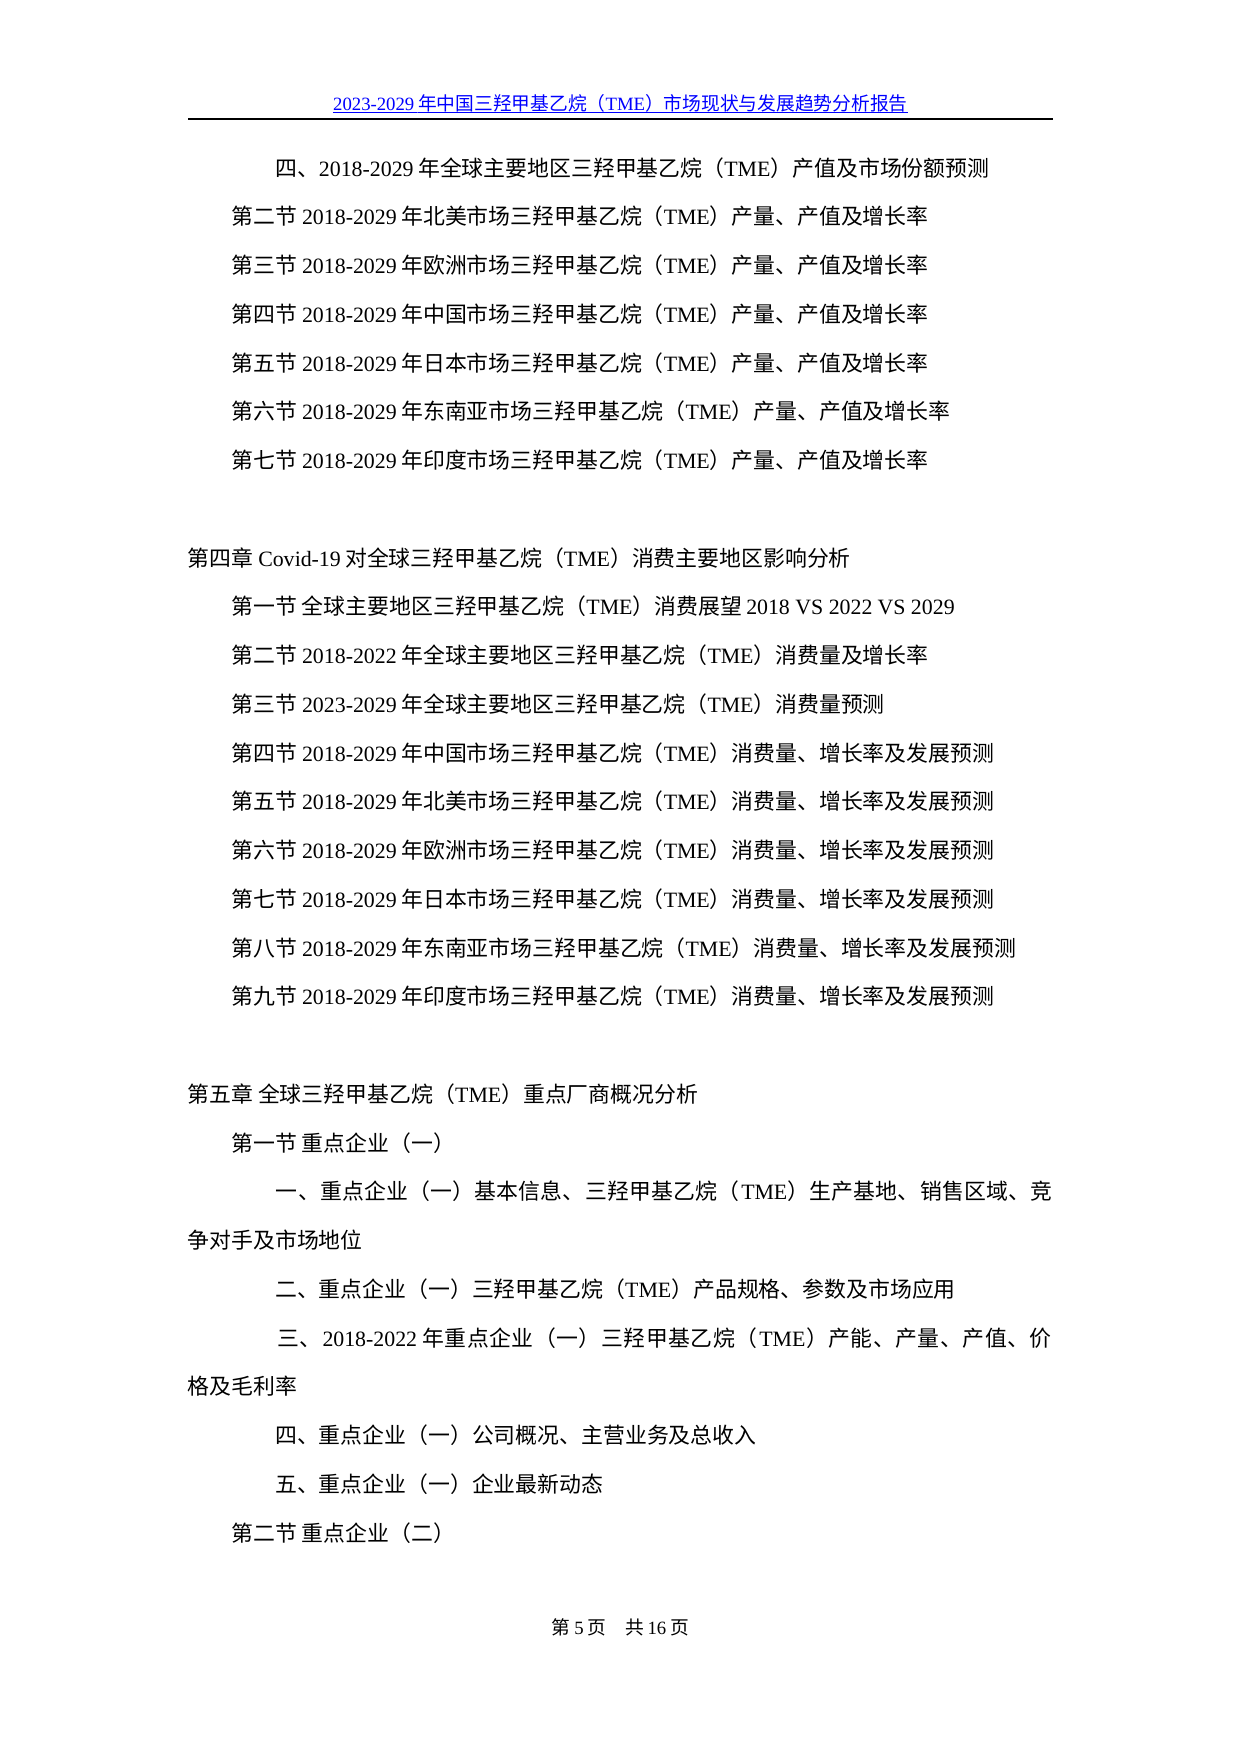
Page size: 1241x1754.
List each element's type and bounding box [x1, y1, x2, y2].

text [187, 150, 1053, 1548]
